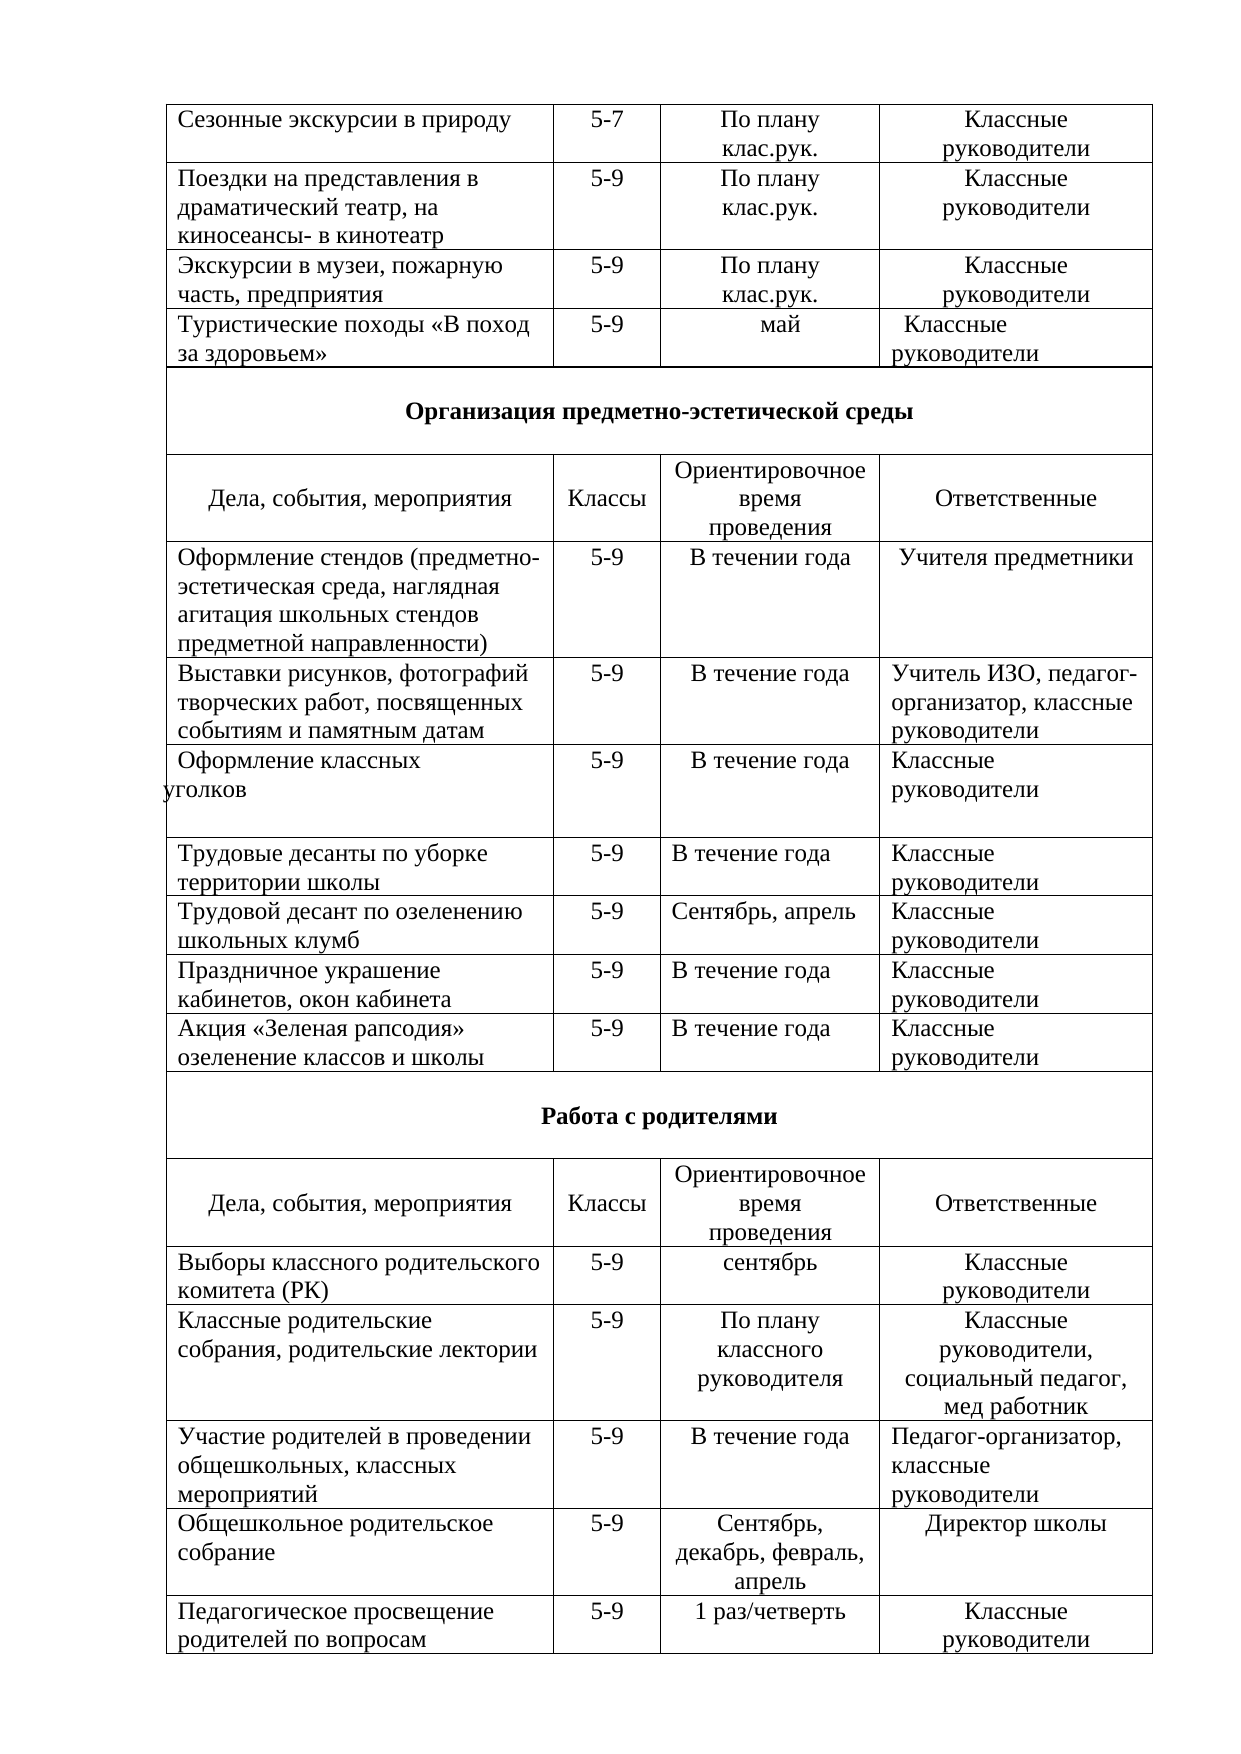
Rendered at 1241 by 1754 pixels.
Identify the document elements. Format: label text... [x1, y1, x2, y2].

table_cell 5-9 [554, 658, 660, 744]
table_cell Экскурсии в музеи, пожарную часть, предприятия [167, 250, 553, 308]
table_cell 5-9 [554, 250, 660, 308]
table_cell Дела, события, мероприятия [167, 455, 553, 541]
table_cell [880, 105, 1152, 162]
table_cell Выборы классного родительского комитета (РК) [167, 1247, 553, 1304]
table_cell Ориентировочное время проведения [661, 1159, 879, 1246]
table_cell Классные руководители [880, 896, 1152, 954]
table_cell 5-9 [554, 1247, 660, 1304]
table_cell Ответственные [880, 455, 1152, 541]
table_cell Классные руководители [880, 1247, 1152, 1304]
table_cell По плану классного руководителя [661, 1305, 879, 1420]
table_cell Участие родителей в проведении общешкольных, классных мероприятий [167, 1421, 553, 1507]
table_cell Оформление стендов (предметно-эстетическая среда, наглядная агитация школьных стендов предметной направленности) [167, 542, 553, 657]
table_cell В течение года [661, 838, 879, 895]
table_cell 5-9 [554, 896, 660, 954]
table_cell Классные руководители, социальный педагог, мед работник [880, 1305, 1152, 1420]
table_cell 1 раз/четверть [661, 1596, 879, 1653]
table_cell 5-9 [554, 1509, 660, 1595]
table_cell Дела, события, мероприятия [167, 1159, 553, 1246]
table_cell Классные руководители [880, 955, 1152, 1012]
table_cell Педагог-организатор, классные руководители [880, 1421, 1152, 1507]
table_cell По плану клас.рук. [661, 163, 879, 249]
table_cell 5-7 [554, 105, 660, 162]
table_cell Общешкольное родительское собрание [167, 1509, 553, 1595]
table_cell Работа с родителями [167, 1072, 1152, 1158]
table_cell Сезонные экскурсии в природу [167, 105, 553, 162]
table_cell 5-9 [554, 163, 660, 249]
table_cell Туристические походы «В поход за здоровьем» [167, 309, 553, 366]
table_cell 5-9 [554, 955, 660, 1012]
table_cell Организация предметно-эстетической среды [167, 368, 1152, 454]
table_cell Ответственные [880, 1159, 1152, 1246]
table_cell Классные родительские собрания, родительские лектории [167, 1305, 553, 1420]
table_cell Классные руководители [880, 745, 1152, 837]
table_cell Классные руководители [880, 1014, 1152, 1071]
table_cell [880, 1596, 1152, 1653]
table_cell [167, 1596, 553, 1653]
table_cell Трудовой десант по озеленению школьных клумб [167, 896, 553, 954]
table_cell Классные руководители [880, 163, 1152, 249]
table_cell 5-9 [554, 838, 660, 895]
table_cell Классы [554, 1159, 660, 1246]
table_cell Учитель ИЗО, педагог-организатор, классные руководители [880, 658, 1152, 744]
table_cell Трудовые десанты по уборке территории школы [167, 838, 553, 895]
table_cell Акция «Зеленая рапсодия» озеленение классов и школы [167, 1014, 553, 1071]
table_cell В течение года [661, 1014, 879, 1071]
table_cell 5-9 [554, 745, 660, 837]
table_cell 5-9 [554, 1014, 660, 1071]
table_cell Классные руководители [880, 250, 1152, 308]
table_cell Сентябрь, декабрь, февраль, апрель [661, 1509, 879, 1595]
table_cell В течение года [661, 955, 879, 1012]
table_cell Классные руководители [880, 838, 1152, 895]
table_cell Сентябрь, апрель [661, 896, 879, 954]
table_cell В течение года [661, 658, 879, 744]
table_cell 5-9 [554, 309, 660, 366]
table_cell 5-9 [554, 1421, 660, 1507]
table_cell Классы [554, 455, 660, 541]
table_cell В течение года [661, 745, 879, 837]
table_cell сентябрь [661, 1247, 879, 1304]
table_cell Ориентировочное время проведения [661, 455, 879, 541]
table_cell Праздничное украшение кабинетов, окон кабинета [167, 955, 553, 1012]
table_cell май [661, 309, 879, 366]
table_cell В течении года [661, 542, 879, 657]
table_cell 5-9 [554, 1305, 660, 1420]
table_cell Поездки на представления в драматический театр, на киносеансы- в кинотеатр [167, 163, 553, 249]
table_cell По плану клас.рук. [661, 250, 879, 308]
table_cell 5-9 [554, 1596, 660, 1653]
table_cell В течение года [661, 1421, 879, 1507]
table_cell Классные руководители [880, 309, 1152, 366]
table_cell Оформление классных уголков [167, 745, 553, 837]
table_cell Директор школы [880, 1509, 1152, 1595]
table_cell 5-9 [554, 542, 660, 657]
table_cell Учителя предметники [880, 542, 1152, 657]
table_cell По плану клас.рук. [661, 105, 879, 162]
table_cell Выставки рисунков, фотографий творческих работ, посвященных событиям и памятным датам [167, 658, 553, 744]
